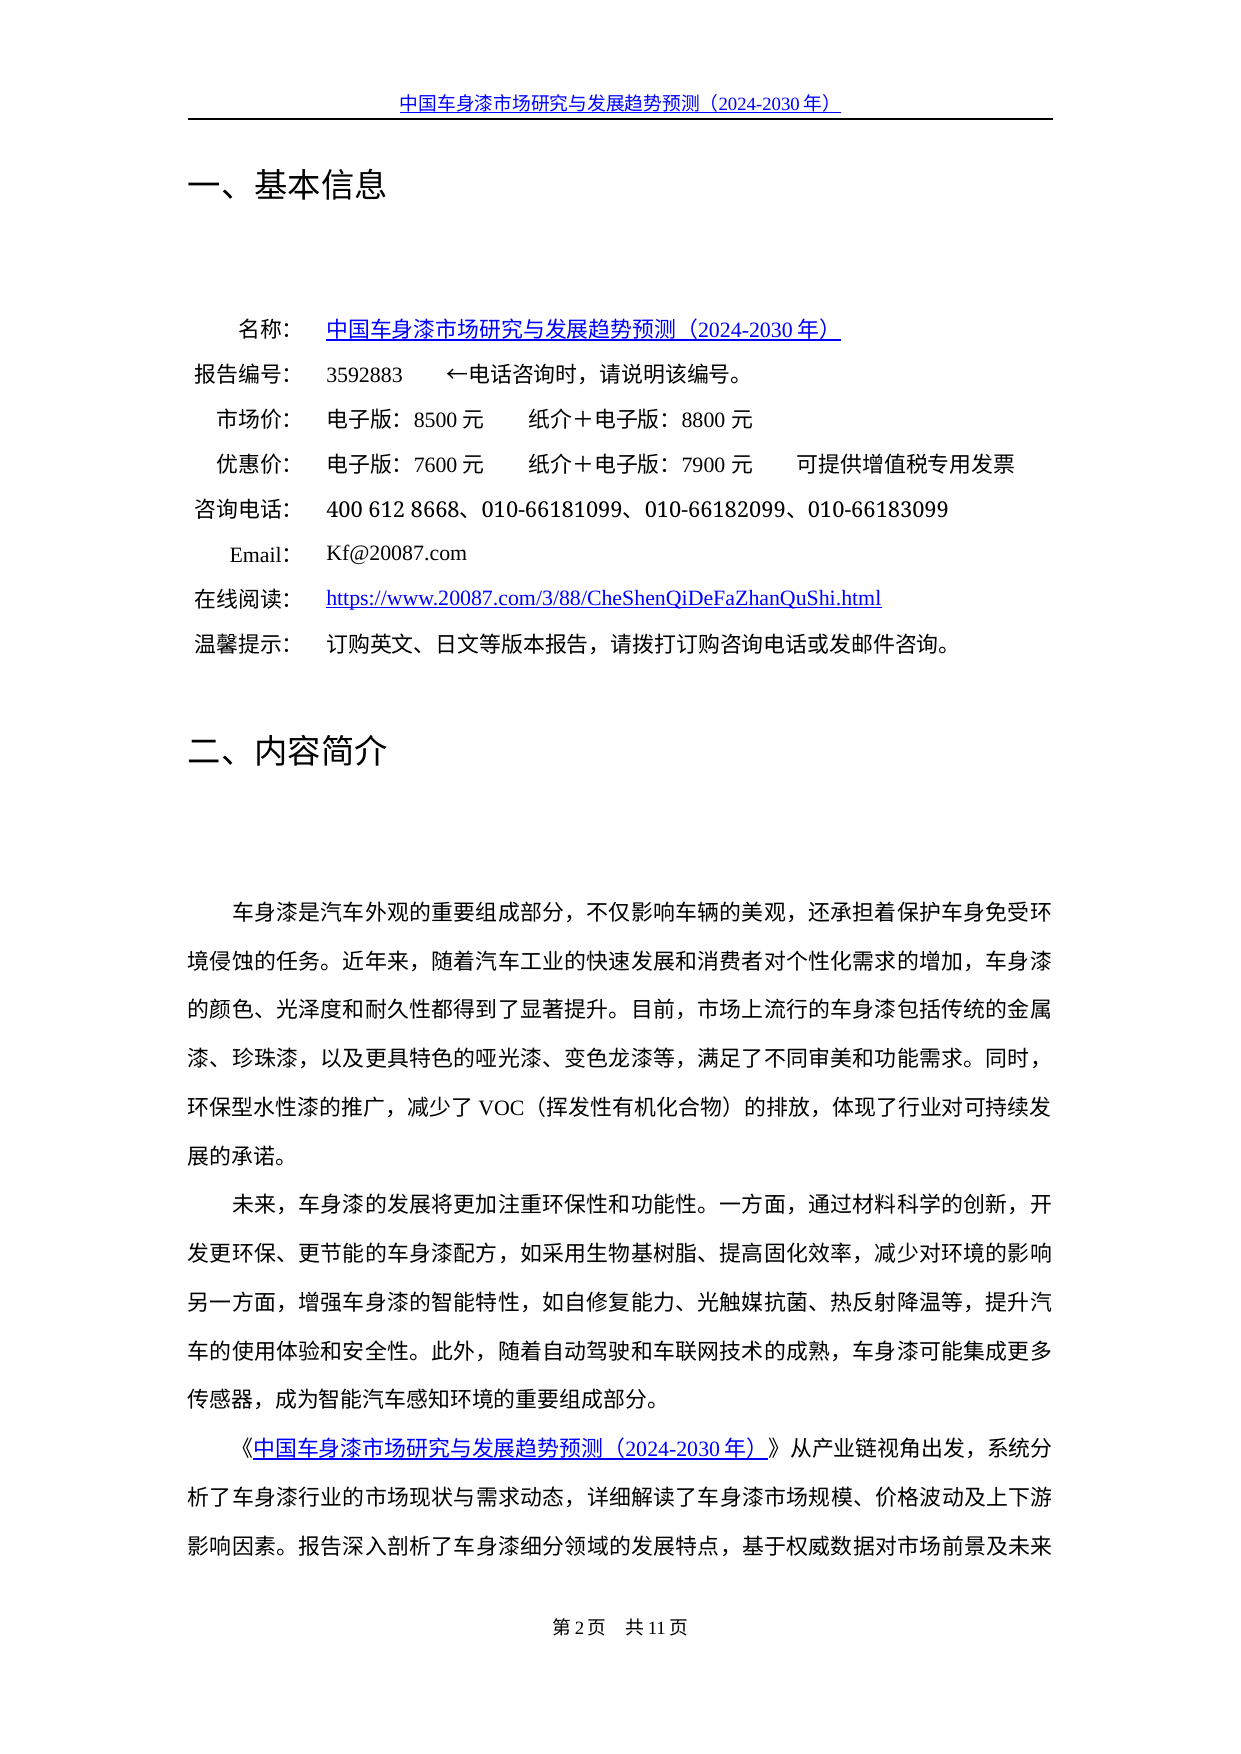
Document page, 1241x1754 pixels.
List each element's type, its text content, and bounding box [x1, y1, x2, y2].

table_cell 400 612 8668、010-66181099、010-66182099、010-66183099 [315, 492, 1073, 537]
table_cell 咨询电话： [167, 492, 315, 537]
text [187, 894, 1053, 1561]
table_header 中国车身漆市场研究与发展趋势预测（2024-2030年） [315, 312, 1073, 357]
title 一、基本信息 [187, 150, 1053, 215]
table_cell 在线阅读： [167, 582, 315, 627]
table_cell Email： [167, 537, 315, 582]
table_cell 市场价： [167, 402, 315, 447]
table_cell 电子版：8500 元 纸介＋电子版：8800 元 [315, 402, 1073, 447]
table_cell [315, 582, 1073, 627]
table_cell 优惠价： [167, 447, 315, 492]
table_cell 温馨提示： [167, 627, 315, 672]
table_cell 报告编号： [167, 357, 315, 402]
table_cell 订购英文、日文等版本报告，请拨打订购咨询电话或发邮件咨询。 [315, 627, 1073, 672]
title 二、内容简介 [187, 717, 1053, 782]
table_cell 电子版：7600 元 纸介＋电子版：7900 元 可提供增值税专用发票 [315, 447, 1073, 492]
table_cell Kf@20087.com [315, 537, 1073, 582]
table_cell 3592883 ←电话咨询时，请说明该编号。 [315, 357, 1073, 402]
table_header 名称： [167, 312, 315, 357]
